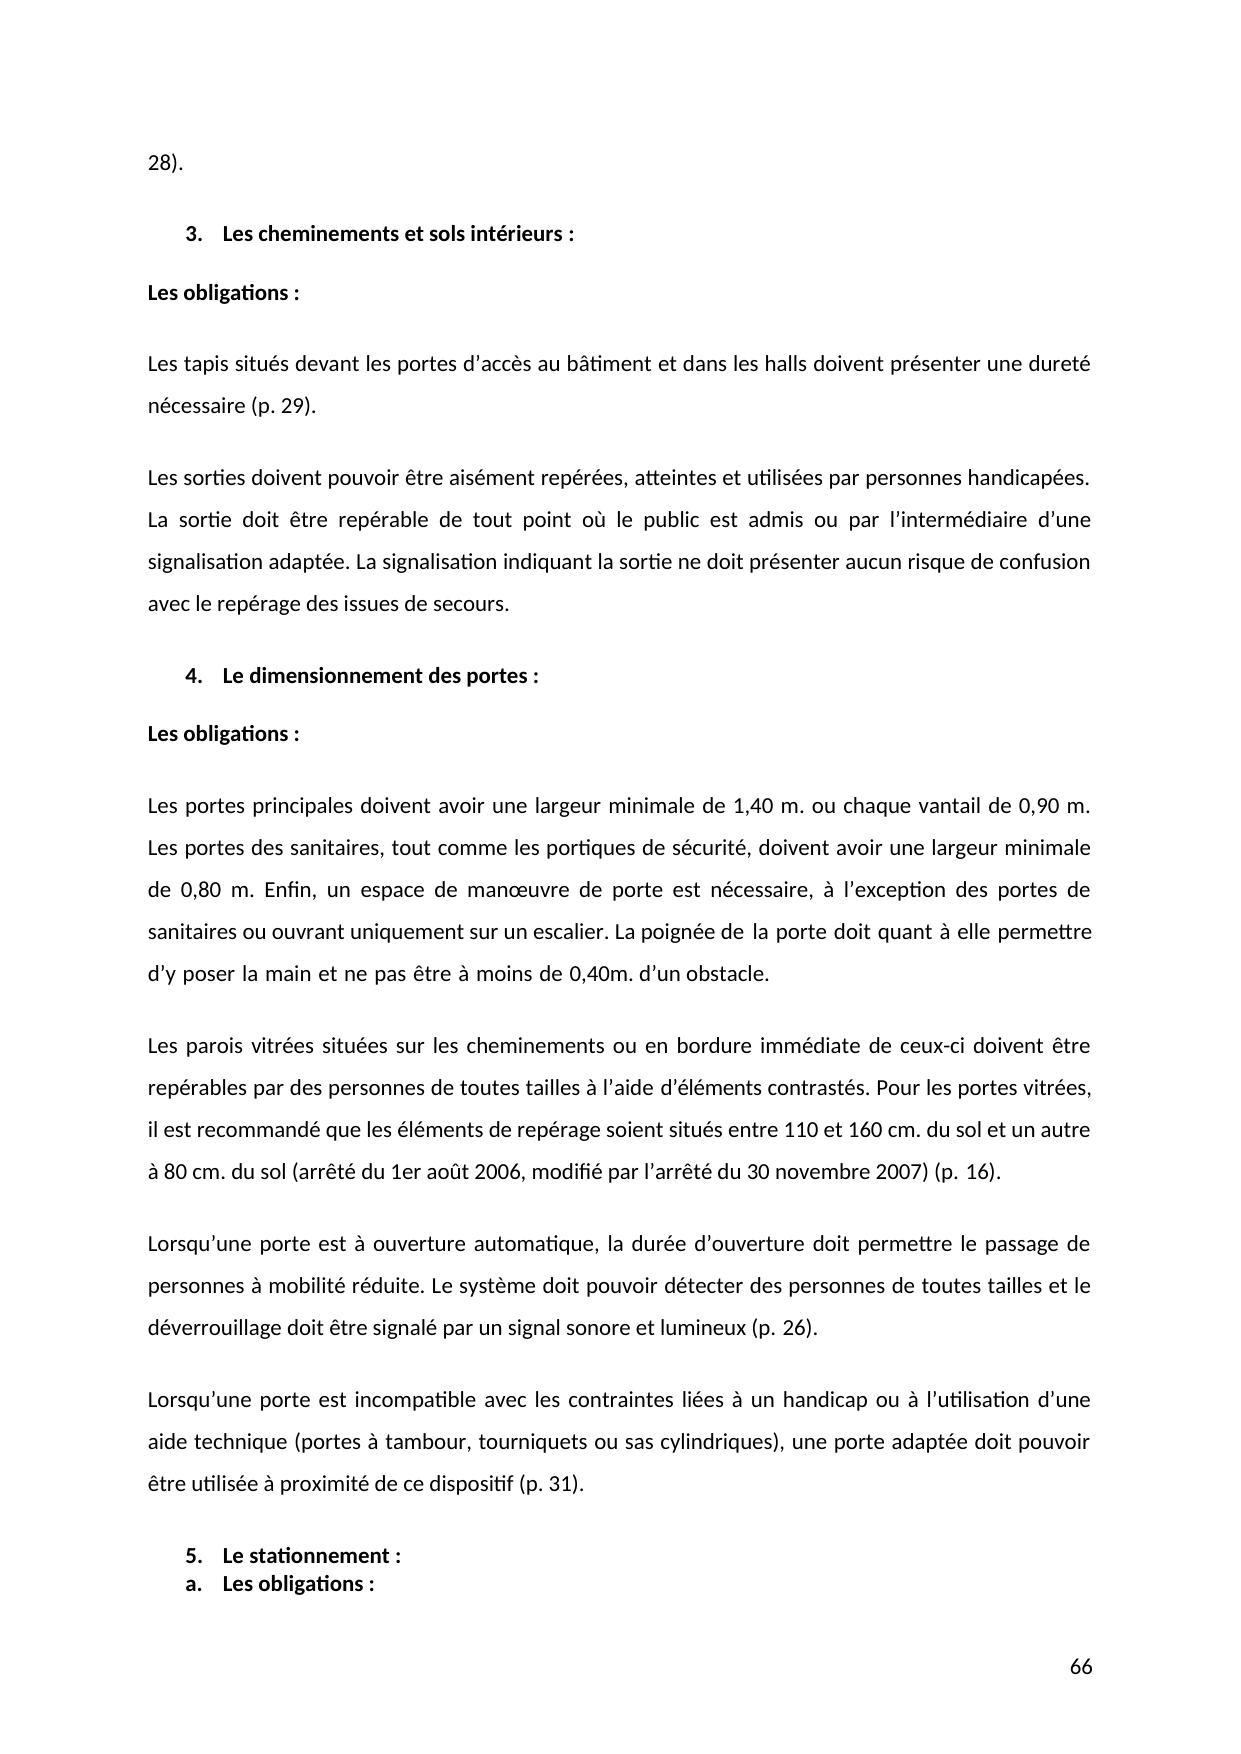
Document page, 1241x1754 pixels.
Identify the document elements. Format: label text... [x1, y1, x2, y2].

list Les cheminements et sols intérieurs : [185, 219, 1093, 248]
text Les sorties doivent pouvoir être aisément repérées, atteintes et utilisées par personnes handicapées. La sortie doit être repérable de tout point où le public est admis ou par l’intermédiaire d’une signalisation adaptée. La signalisation indiquant la sortie ne doit présenter aucun risque de confusion avec le repérage des issues de secours. [148, 463, 1093, 617]
text Lorsqu’une porte est à ouverture automatique, la durée d’ouverture doit permettre le passage de personnes à mobilité réduite. Le système doit pouvoir détecter des personnes de toutes tailles et le déverrouillage doit être signalé par un signal sonore et lumineux (p. 26). [148, 1229, 1093, 1341]
text Les obligations : [148, 719, 1093, 747]
list Les obligations : [185, 1569, 1093, 1597]
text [148, 148, 1093, 176]
text Lorsqu’une porte est incompatible avec les contraintes liées à un handicap ou à l’utilisation d’une aide technique (portes à tambour, tourniquets ou sas cylindriques), une porte adaptée doit pouvoir être utilisée à proximité de ce dispositif (p. 31). [148, 1385, 1093, 1497]
list Le stationnement : [185, 1541, 1093, 1569]
text Les tapis situés devant les portes d’accès au bâtiment et dans les halls doivent présenter une dureté nécessaire (p. 29). [148, 349, 1093, 419]
text Les parois vitrées situées sur les cheminements ou en bordure immédiate de ceux-ci doivent être repérables par des personnes de toutes tailles à l’aide d’éléments contrastés. Pour les portes vitrées, il est recommandé que les éléments de repérage soient situés entre 110 et 160 cm. du sol et un autre à 80 cm. du sol (arrêté du 1er août 2006, modifié par l’arrêté du 30 novembre 2007) (p. 16). [148, 1031, 1093, 1185]
text Les obligations : [148, 278, 1093, 306]
text Les portes principales doivent avoir une largeur minimale de 1,40 m. ou chaque vantail de 0,90 m. Les portes des sanitaires, tout comme les portiques de sécurité, doivent avoir une largeur minimale de 0,80 m. Enfin, un espace de manœuvre de porte est nécessaire, à l’exception des portes de sanitaires ou ouvrant uniquement sur un escalier. La poignée de la porte doit quant à elle permettre d’y poser la main et ne pas être à moins de 0,40m. d’un obstacle. [148, 791, 1093, 987]
list Le dimensionnement des portes : [185, 661, 1093, 689]
